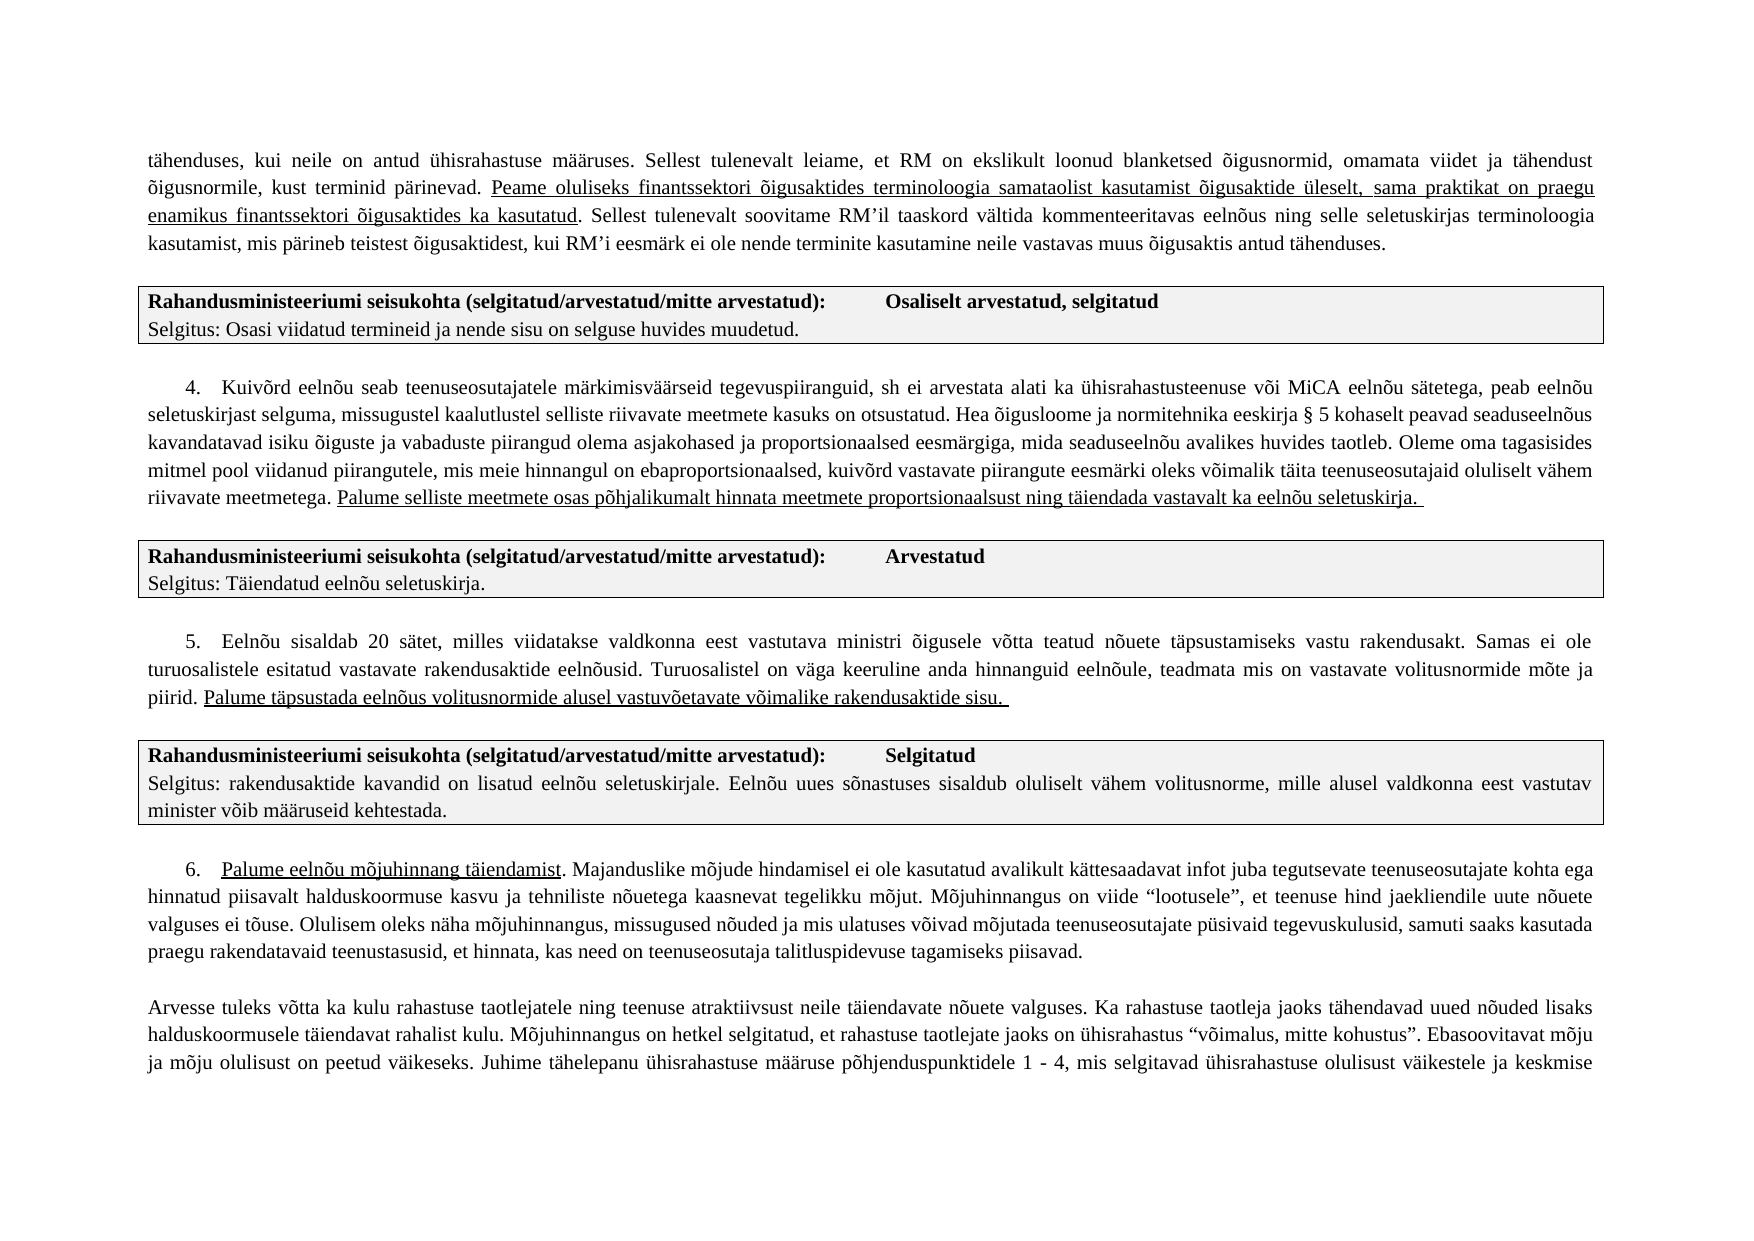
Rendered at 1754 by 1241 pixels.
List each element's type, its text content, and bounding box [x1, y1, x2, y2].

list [148, 148, 1595, 254]
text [148, 994, 1595, 1074]
list Kuivõrd eelnõu seab teenuseosutajatele märkimisväärseid tegevuspiiranguid, sh ei arvestata alati ka ühisrahastusteenuse või MiCA eelnõu sätetega, peab eelnõu seletuskirjast selguma, missugustel kaalutlustel selliste riivavate meetmete kasuks on otsustatud. Hea õigusloome ja normitehnika eeskirja § 5 kohaselt peavad seaduseelnõus kavandatavad isiku õiguste ja vabaduste piirangud olema asjakohased ja proportsionaalsed eesmärgiga, mida seaduseelnõu avalikes huvides taotleb. Oleme oma tagasisides mitmel pool viidanud piirangutele, mis meie hinnangul on ebaproportsionaalsed, kuivõrd vastavate piirangute eesmärki oleks võimalik täita teenuseosutajaid oluliselt vähem riivavate meetmetega. Palume selliste meetmete osas põhjalikumalt hinnata meetmete proportsionaalsust ning täiendada vastavalt ka eelnõu seletuskirja. [148, 375, 1595, 509]
list Palume eelnõu mõjuhinnang täiendamist. Majanduslike mõjude hindamisel ei ole kasutatud avalikult kättesaadavat infot juba tegutsevate teenuseosutajate kohta ega hinnatud piisavalt halduskoormuse kasvu ja tehniliste nõuetega kaasnevat tegelikku mõjut. Mõjuhinnangus on viide “lootusele”, et teenuse hind jaekliendile uute nõuete valguses ei tõuse. Olulisem oleks näha mõjuhinnangus, missugused nõuded ja mis ulatuses võivad mõjutada teenuseosutajate püsivaid tegevuskulusid, samuti saaks kasutada praegu rakendatavaid teenustasusid, et hinnata, kas need on teenuseosutaja talitluspidevuse tagamiseks piisavad. [148, 857, 1595, 963]
text Rahandusministeeriumi seisukohta (selgitatud/arvestatud/mitte arvestatud): Selgitatud [139, 741, 1603, 767]
text Rahandusministeeriumi seisukohta (selgitatud/arvestatud/mitte arvestatud): Osaliselt arvestatud, selgitatud [139, 287, 1603, 313]
text Selgitus: Osasi viidatud termineid ja nende sisu on selguse huvides muudetud. [139, 313, 1603, 343]
text Selgitus: rakendusaktide kavandid on lisatud eelnõu seletuskirjale. Eelnõu uues sõnastuses sisaldub oluliselt vähem volitusnorme, mille alusel valdkonna eest vastutav minister võib määruseid kehtestada. [139, 767, 1603, 824]
list Eelnõu sisaldab 20 sätet, milles viidatakse valdkonna eest vastutava ministri õigusele võtta teatud nõuete täpsustamiseks vastu rakendusakt. Samas ei ole turuosalistele esitatud vastavate rakendusaktide eelnõusid. Turuosalistel on väga keeruline anda hinnanguid eelnõule, teadmata mis on vastavate volitusnormide mõte ja piirid. Palume täpsustada eelnõus volitusnormide alusel vastuvõetavate võimalike rakendusaktide sisu. [148, 629, 1595, 709]
text Rahandusministeeriumi seisukohta (selgitatud/arvestatud/mitte arvestatud): Arvestatud [139, 541, 1603, 568]
text Selgitus: Täiendatud eelnõu seletuskirja. [139, 568, 1603, 597]
